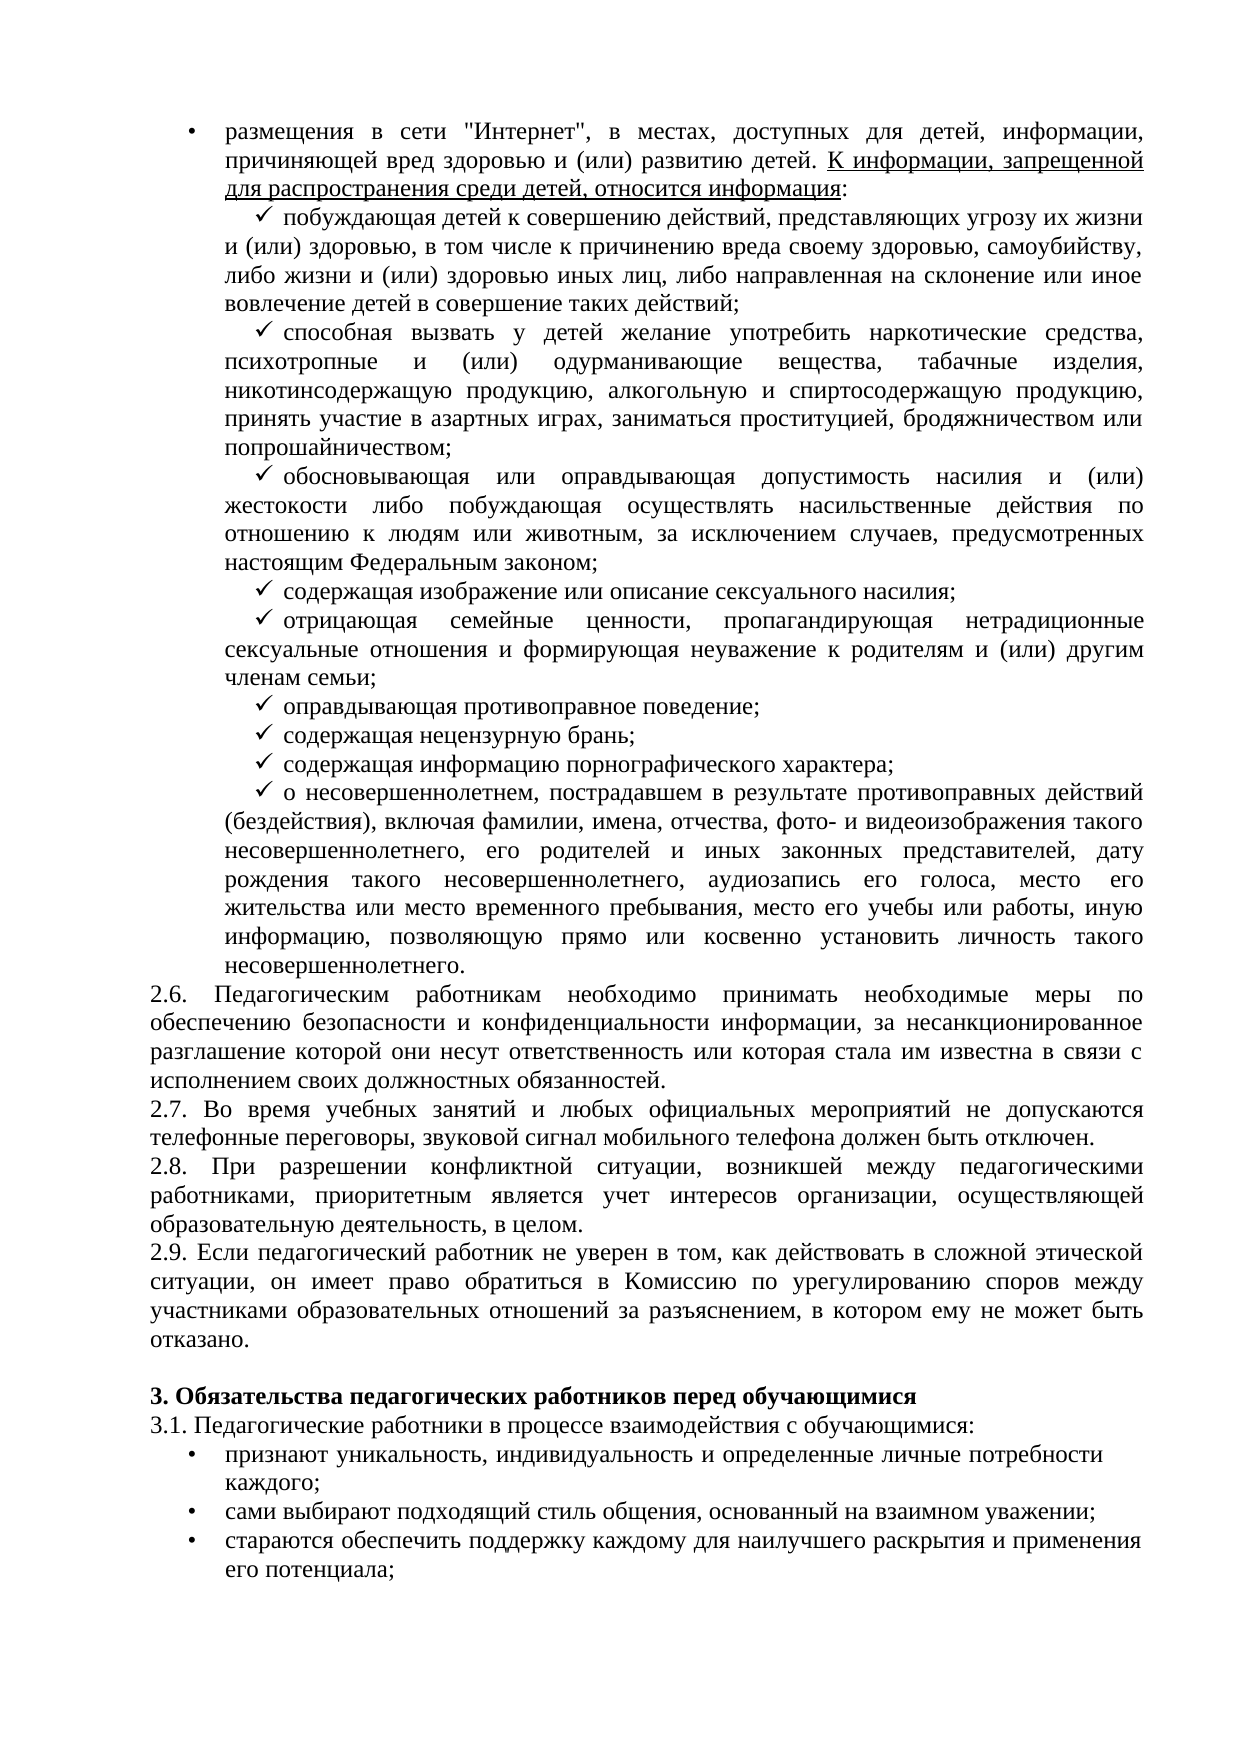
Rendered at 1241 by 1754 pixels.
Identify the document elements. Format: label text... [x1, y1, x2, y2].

list При разрешении конфликтной ситуации, возникшей между педагогическими работниками, приоритетным является учет интересов организации, осуществляющей образовательную деятельность, в целом. [150, 1151, 1144, 1237]
list сами выбирают подходящий стиль общения, основанный на взаимном уважении; [187, 1496, 1155, 1525]
list Педагогические работники в процессе взаимодействия с обучающимися: [150, 1410, 1155, 1439]
list о несовершеннолетнем, пострадавшем в результате противоправных действий (бездействия), включая фамилии, имена, отчества, фото- и видеоизображения такого несовершеннолетнего, его родителей и иных законных представителей, дату рождения такого несовершеннолетнего, аудиозапись его голоса, место его жительства или место временного пребывания, место его учебы или работы, иную информацию, позволяющую прямо или косвенно установить личность такого несовершеннолетнего. [224, 777, 1144, 979]
list содержащая информацию порнографического характера; [253, 749, 1155, 777]
list обосновывающая или оправдывающая допустимость насилия и (или) жестокости либо побуждающая осуществлять насильственные действия по отношению к людям или животным, за исключением случаев, предусмотренных настоящим Федеральным законом; [224, 461, 1144, 576]
list оправдывающая противоправное поведение; [253, 691, 1155, 720]
list Если педагогический работник не уверен в том, как действовать в сложной этической ситуации, он имеет право обратиться в Комиссию по урегулированию споров между участниками образовательных отношений за разъяснением, в котором ему не может быть отказано. [150, 1237, 1144, 1352]
list признают уникальность, индивидуальность и определенные личные потребности каждого; [187, 1439, 1143, 1496]
list содержащая нецензурную брань; [253, 720, 1155, 749]
list размещения в сети "Интернет", в местах, доступных для детей, информации, причиняющей вред здоровью и (или) развитию детей. К информации, запрещенной для распространения среди детей, относится информация: [187, 116, 1144, 202]
list стараются обеспечить поддержку каждому для наилучшего раскрытия и применения его потенциала; [187, 1525, 1144, 1582]
list Педагогическим работникам необходимо принимать необходимые меры по обеспечению безопасности и конфиденциальности информации, за несанкционированное разглашение которой они несут ответственность или которая стала им известна в связи с исполнением своих должностных обязанностей. [150, 979, 1143, 1094]
list Во время учебных занятий и любых официальных мероприятий не допускаются телефонные переговоры, звуковой сигнал мобильного телефона должен быть отключен. [150, 1094, 1144, 1151]
list побуждающая детей к совершению действий, представляющих угрозу их жизни и (или) здоровью, в том числе к причинению вреда своему здоровью, самоубийству, либо жизни и (или) здоровью иных лиц, либо направленная на склонение или иное вовлечение детей в совершение таких действий; [224, 202, 1143, 317]
list способная вызвать у детей желание употребить наркотические средства, психотропные и (или) одурманивающие вещества, табачные изделия, никотинсодержащую продукцию, алкогольную и спиртосодержащую продукцию, принять участие в азартных играх, заниматься проституцией, бродяжничеством или попрошайничеством; [224, 317, 1144, 461]
subtitle Обязательства педагогических работников перед обучающимися [150, 1381, 1155, 1410]
list отрицающая семейные ценности, пропагандирующая нетрадиционные сексуальные отношения и формирующая неуважение к родителям и (или) другим членам семьи; [224, 605, 1144, 691]
list содержащая изображение или описание сексуального насилия; [253, 576, 1155, 605]
